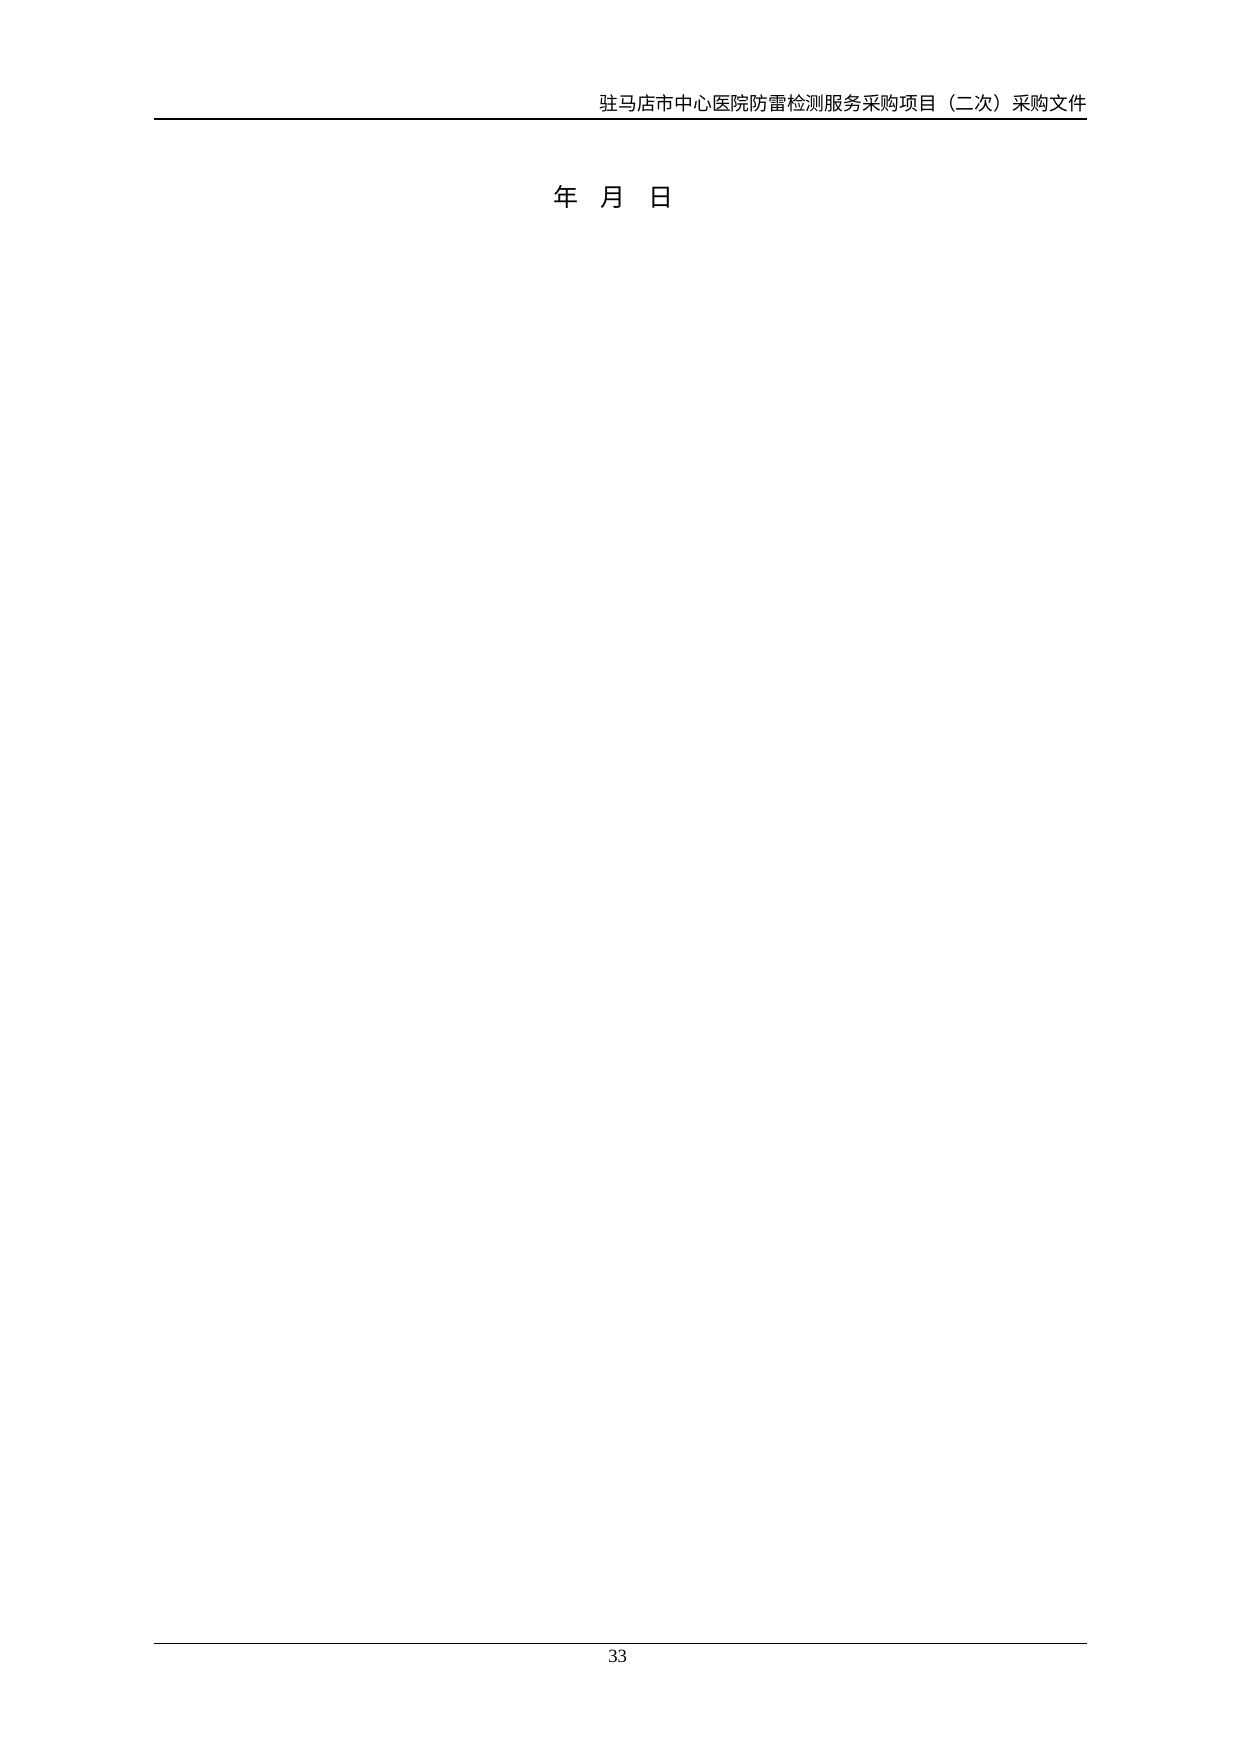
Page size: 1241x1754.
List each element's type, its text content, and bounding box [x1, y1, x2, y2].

text 年 月 日 [153, 162, 1087, 229]
